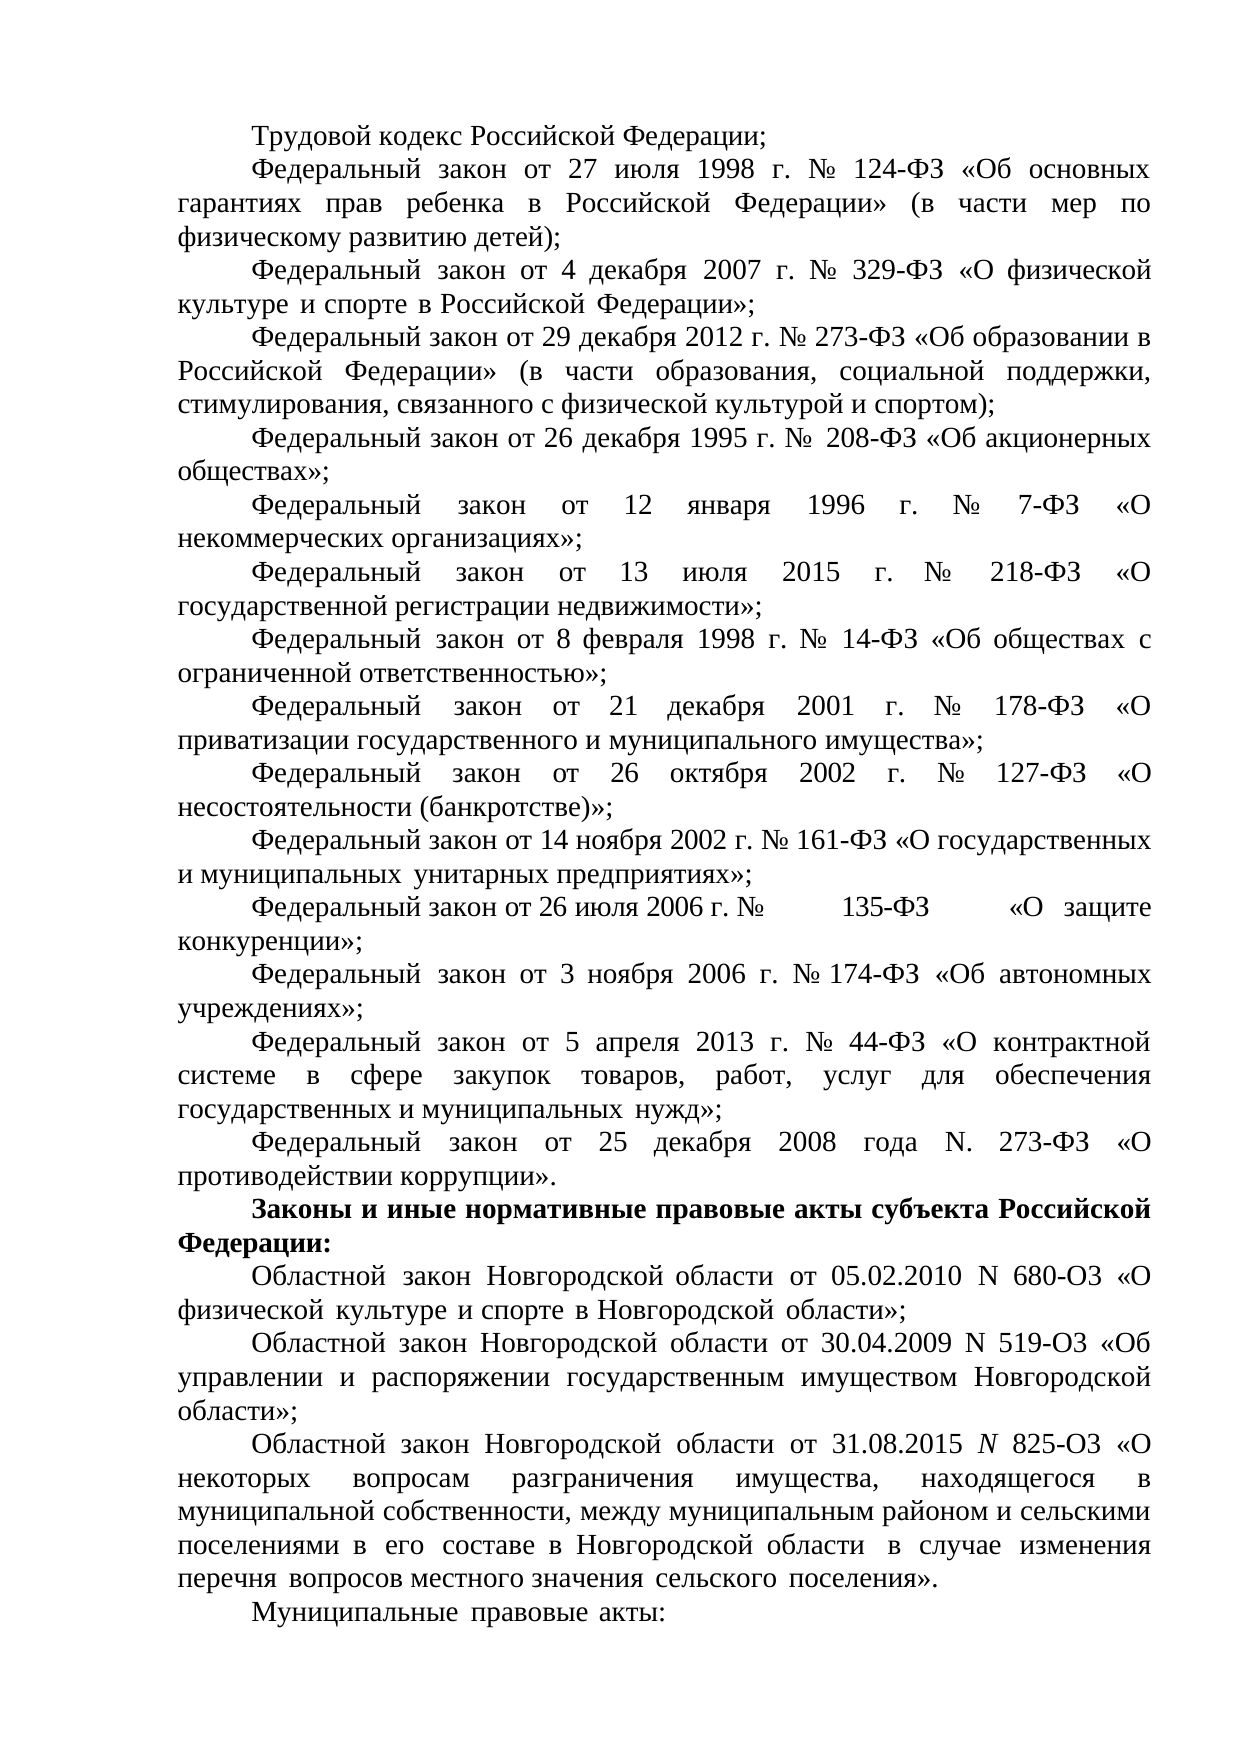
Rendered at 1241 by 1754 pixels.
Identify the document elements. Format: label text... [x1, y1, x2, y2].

text Областной закон Новгородской области от 30.04.2009 N 519-O3 «Об управлении и распоряжении государственным имуществом Новгородской области»; [177, 1326, 1152, 1426]
text Областной закон Новгородской области от 05.02.2010 N 680-O3 «О физической культуре и спорте в Новгородской области»; [177, 1258, 1152, 1326]
text Федеральный закон от 29 декабря 2012 г. № 273-ФЗ «Об образовании в Российской Федерации» (в части образования, социальной поддержки, стимулирования, связанного с физической культурой и спортом); [177, 319, 1152, 420]
text Федеральный закон от 27 июля 1998 г. № 124-ФЗ «Об основных гарантиях прав ребенка в Российской Федерации» (в части мер по физическому развитию детей); [177, 152, 1152, 252]
text Трудовой кодекс Российской Федерации; [177, 118, 1152, 152]
text Федеральный закон от 3 ноября 2006 г. № 174-ФЗ «Об автономных учреждениях»; [177, 957, 1152, 1024]
text Федеральный закон от 26 октября 2002 г. № 127-ФЗ «О несостоятельности (банкротстве)»; [177, 755, 1152, 822]
text Муниципальные правовые акты: [177, 1594, 1152, 1627]
text Федеральный закон от 26 июля 2006 г. № 135-ФЗ «О защите конкуренции»; [177, 889, 1152, 957]
text Федеральный закон от 13 июля 2015 г. № 218-ФЗ «О государственной регистрации недвижимости»; [177, 554, 1152, 621]
text Федеральный закон от 26 декабря 1995 г. № 208-ФЗ «Об акционерных обществах»; [177, 420, 1152, 487]
text Законы и иные нормативные правовые акты субъекта Российской Федерации: [177, 1191, 1152, 1258]
text Федеральный закон от 4 декабря 2007 г. № 329-ФЗ «О физической культуре и спорте в Российской Федерации»; [177, 252, 1152, 319]
text Федеральный закон от 8 февраля 1998 г. № 14-ФЗ «Об обществах с ограниченной ответственностью»; [177, 621, 1152, 688]
text Федеральный закон от 25 декабря 2008 года N. 273-ФЗ «О противодействии коррупции». [177, 1124, 1152, 1191]
text Федеральный закон от 21 декабря 2001 г. № 178-ФЗ «О приватизации государственного и муниципального имущества»; [177, 688, 1152, 755]
text Федеральный закон от 5 апреля 2013 г. № 44-ФЗ «О контрактной системе в сфере закупок товаров, работ, услуг для обеспечения государственных и муниципальных нужд»; [177, 1024, 1152, 1124]
text Областной закон Новгородской области от 31.08.2015 N 825-O3 «О некоторых вопросам разграничения имущества, находящегося в муниципальной собственности, между муниципальным районом и сельскими поселениями в его составе в Новгородской области в случае изменения перечня вопросов местного значения сельского поселения». [177, 1426, 1152, 1594]
text Федеральный закон от 12 января 1996 г. № 7-ФЗ «О некоммерческих организациях»; [177, 487, 1152, 554]
text Федеральный закон от 14 ноября 2002 г. № 161-ФЗ «О государственных и муниципальных унитарных предприятиях»; [177, 822, 1152, 889]
